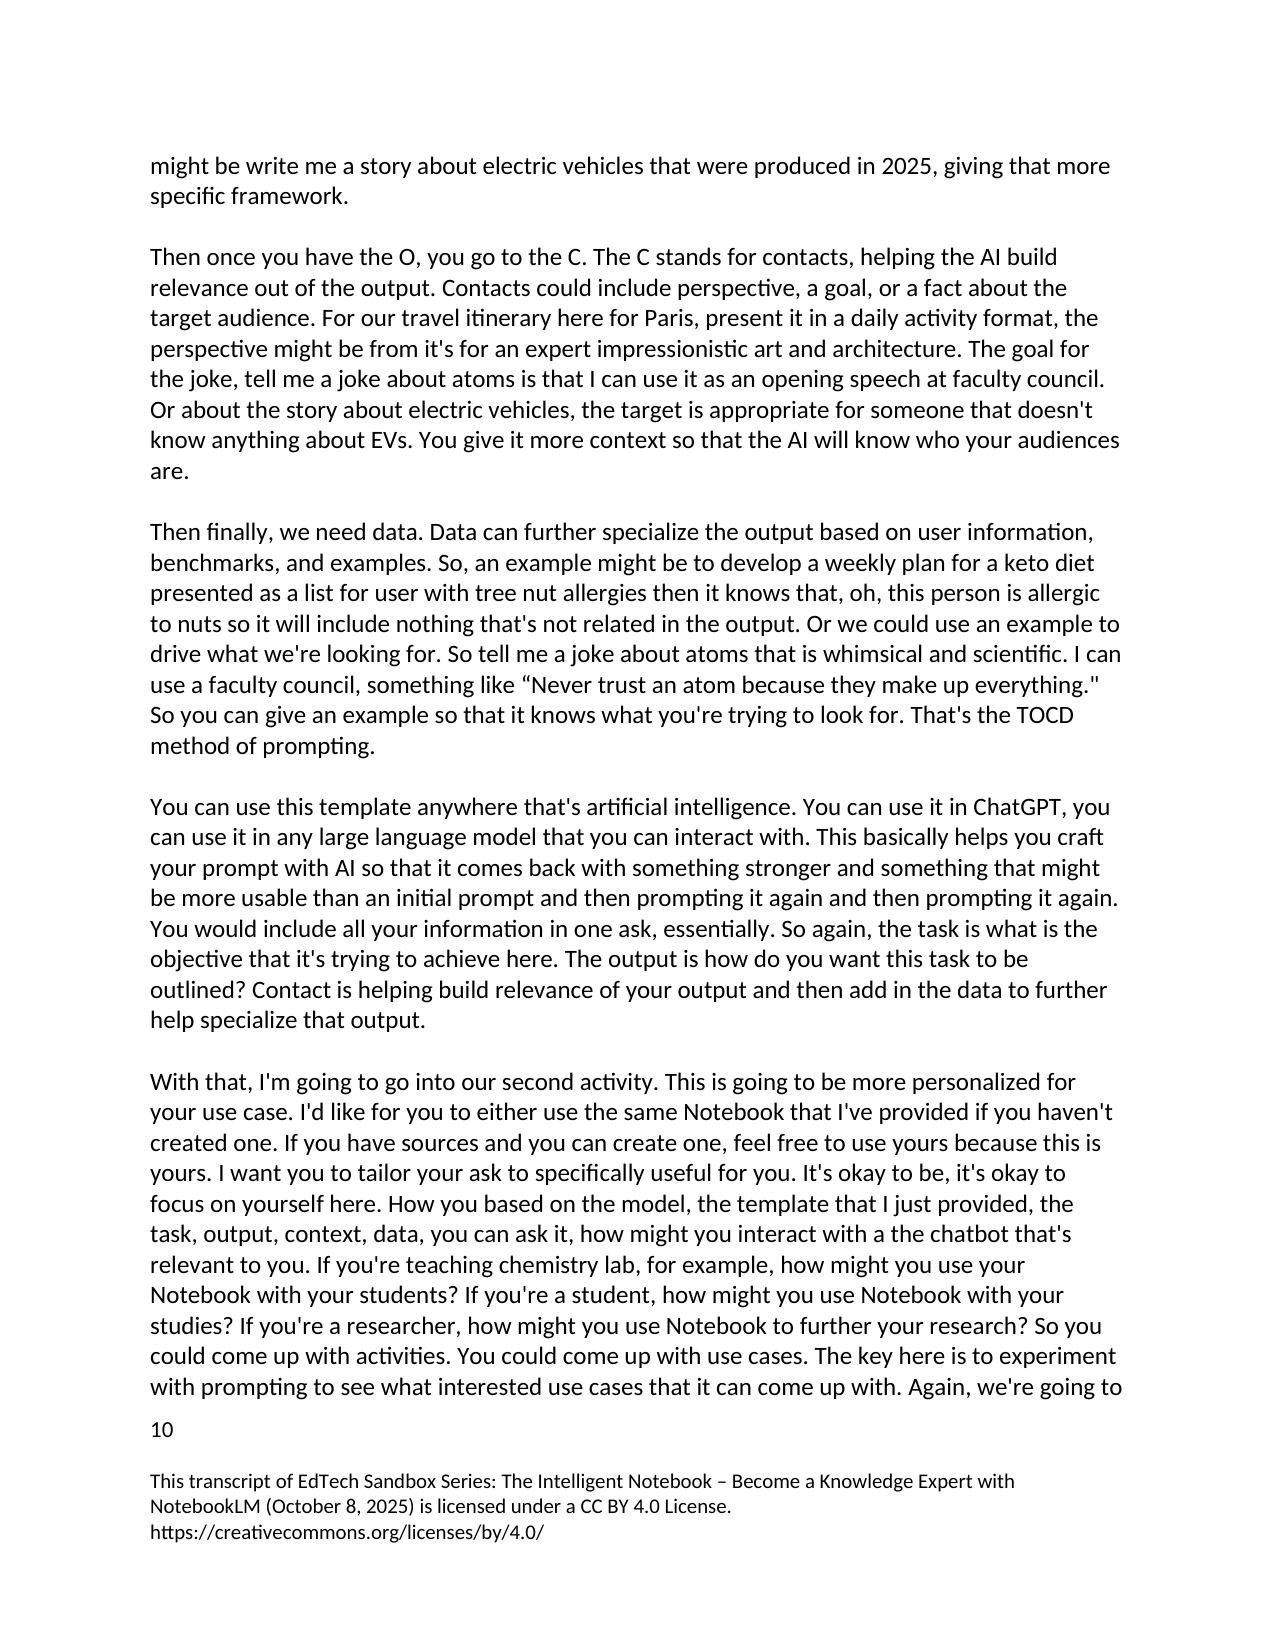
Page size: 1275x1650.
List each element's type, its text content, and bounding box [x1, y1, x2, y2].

text Then once you have the O, you go to the C. The C stands for contacts, helping the AI build relevance out of the output. Contacts could include perspective, a goal, or a fact about the target audience. For our travel itinerary here for Paris, present it in a daily activity format, the perspective might be from it's for an expert impressionistic art and architecture. The goal for the joke, tell me a joke about atoms is that I can use it as an opening speech at faculty council. Or about the story about electric vehicles, the target is appropriate for someone that doesn't know anything about EVs. You give it more context so that the AI will know who your audiences are. [195, 242, 1125, 486]
text You can use this template anywhere that's artificial intelligence. You can use it in ChatGPT, you can use it in any large language model that you can interact with. This basically helps you craft your prompt with AI so that it comes back with something stronger and something that might be more usable than an initial prompt and then prompting it again and then prompting it again. You would include all your information in one ask, essentially. So again, the task is what is the objective that it's trying to achieve here. The output is how do you want this task to be outlined? Contact is helping build relevance of your output and then add in the data to further help specialize that output. [150, 791, 1125, 1035]
text Then finally, we need data. Data can further specialize the output based on user information, benchmarks, and examples. So, an example might be to develop a weekly plan for a keto diet presented as a list for user with tree nut allergies then it knows that, oh, this person is allergic to nuts so it will include nothing that's not related in the output. Or we could use an example to drive what we're looking for. So tell me a joke about atoms that is whimsical and scientific. I can use a faculty council, something like “Never trust an atom because they make up everything." So you can give an example so that it knows what you're trying to look for. That's the TOCD method of prompting. [381, 516, 1125, 760]
